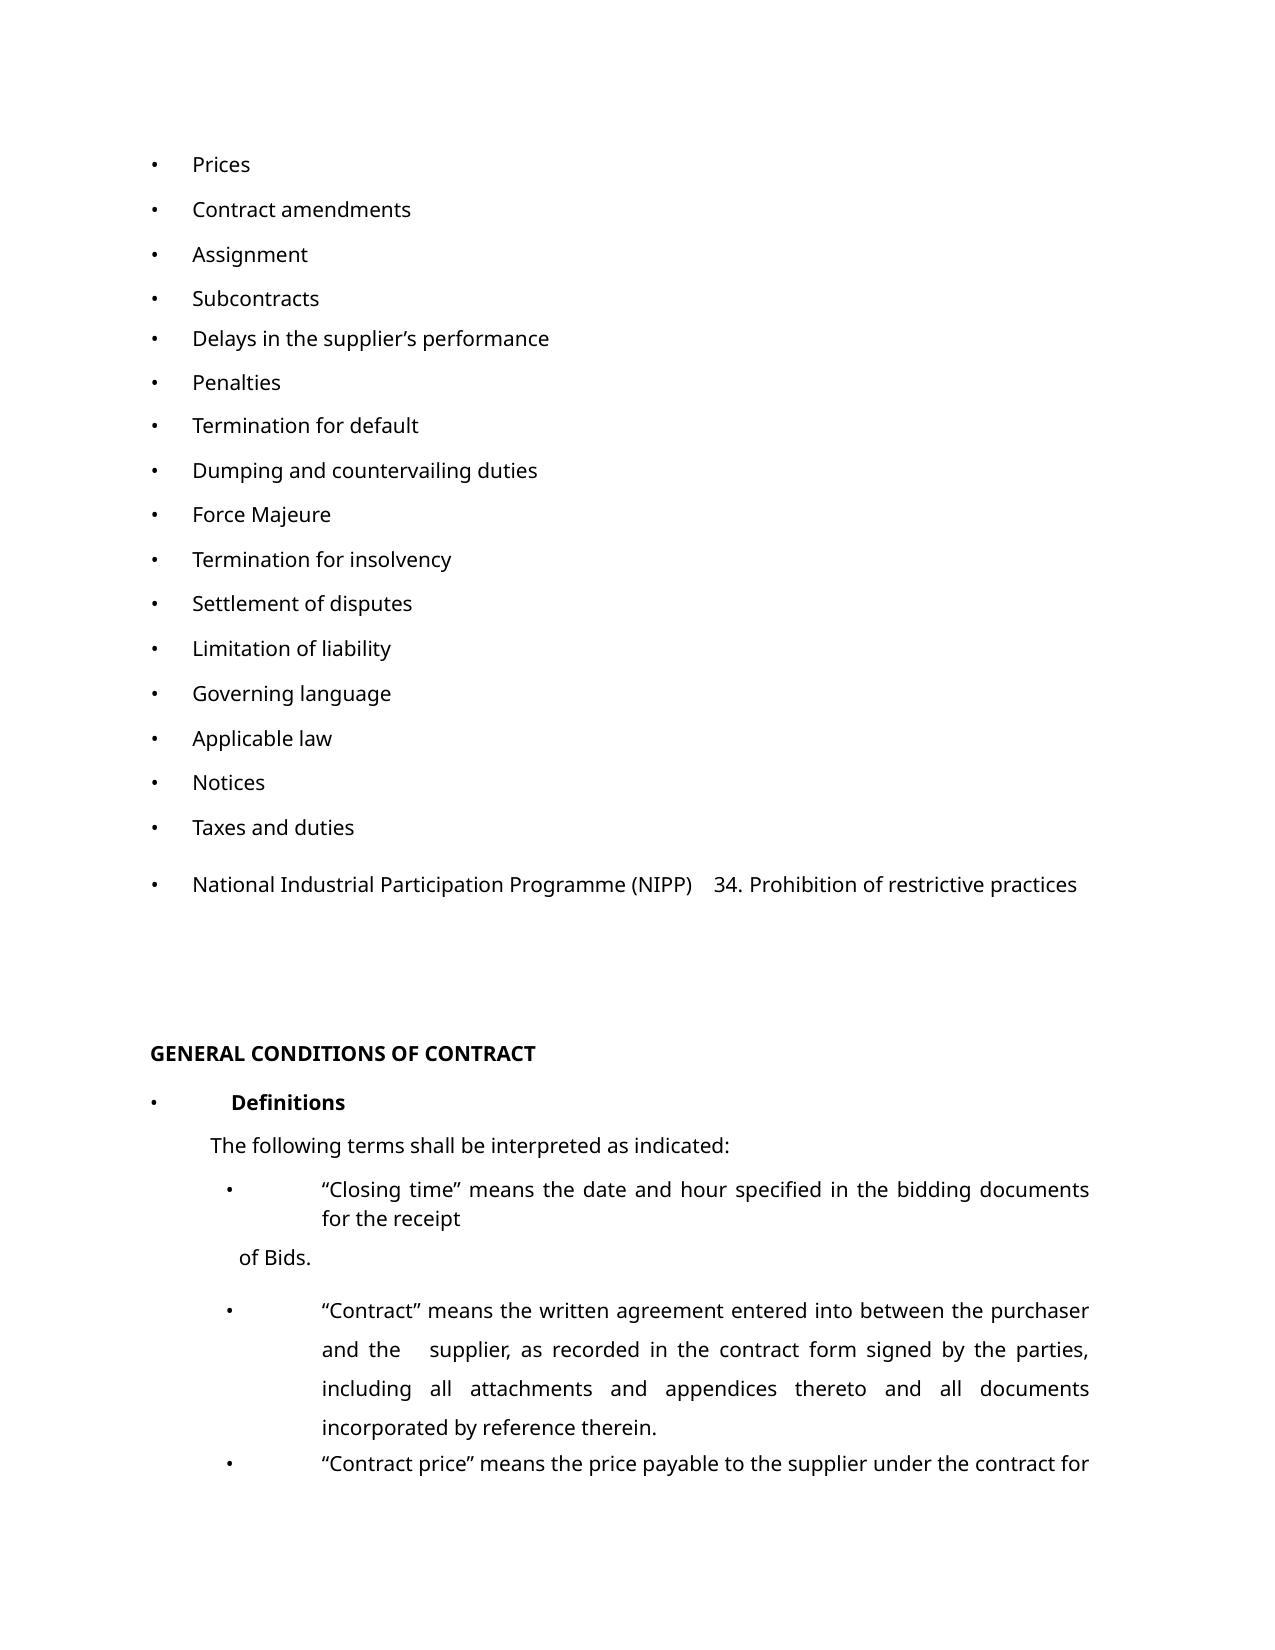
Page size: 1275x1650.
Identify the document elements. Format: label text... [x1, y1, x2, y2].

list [226, 1448, 1090, 1477]
list National Industrial Participation Programme (NIPP) 34. Prohibition of restrictive practices [151, 857, 1090, 902]
list Governing language [151, 679, 1090, 707]
list Subcontracts [151, 284, 1090, 312]
list Dumping and countervailing duties [151, 456, 1090, 484]
text The following terms shall be interpreted as indicated: [151, 1131, 1090, 1159]
list Contract amendments [151, 195, 1090, 223]
text GENERAL CONDITIONS OF CONTRACT [150, 1039, 1125, 1067]
list Definitions [150, 1088, 1125, 1115]
text of Bids. [239, 1243, 1090, 1271]
list Settlement of disputes [151, 589, 1090, 617]
list “Closing time” means the date and hour specified in the bidding documents for the receipt [226, 1175, 1090, 1232]
list Applicable law [151, 723, 1090, 752]
list Assignment [151, 239, 1090, 268]
list Delays in the supplier’s performance [151, 324, 1090, 352]
list “Contract” means the written agreement entered into between the purchaser and the supplier, as recorded in the contract form signed by the parties, including all attachments and appendices thereto and all documents incorporated by reference therein. [226, 1288, 1090, 1443]
list Taxes and duties [151, 813, 1090, 841]
list Notices [151, 768, 1090, 796]
list Penalties [151, 368, 1090, 396]
list Termination for default [151, 411, 1090, 439]
list Prices [151, 150, 1090, 178]
list Termination for insolvency [151, 545, 1090, 573]
list Limitation of liability [151, 634, 1090, 662]
list Force Majeure [151, 500, 1090, 528]
